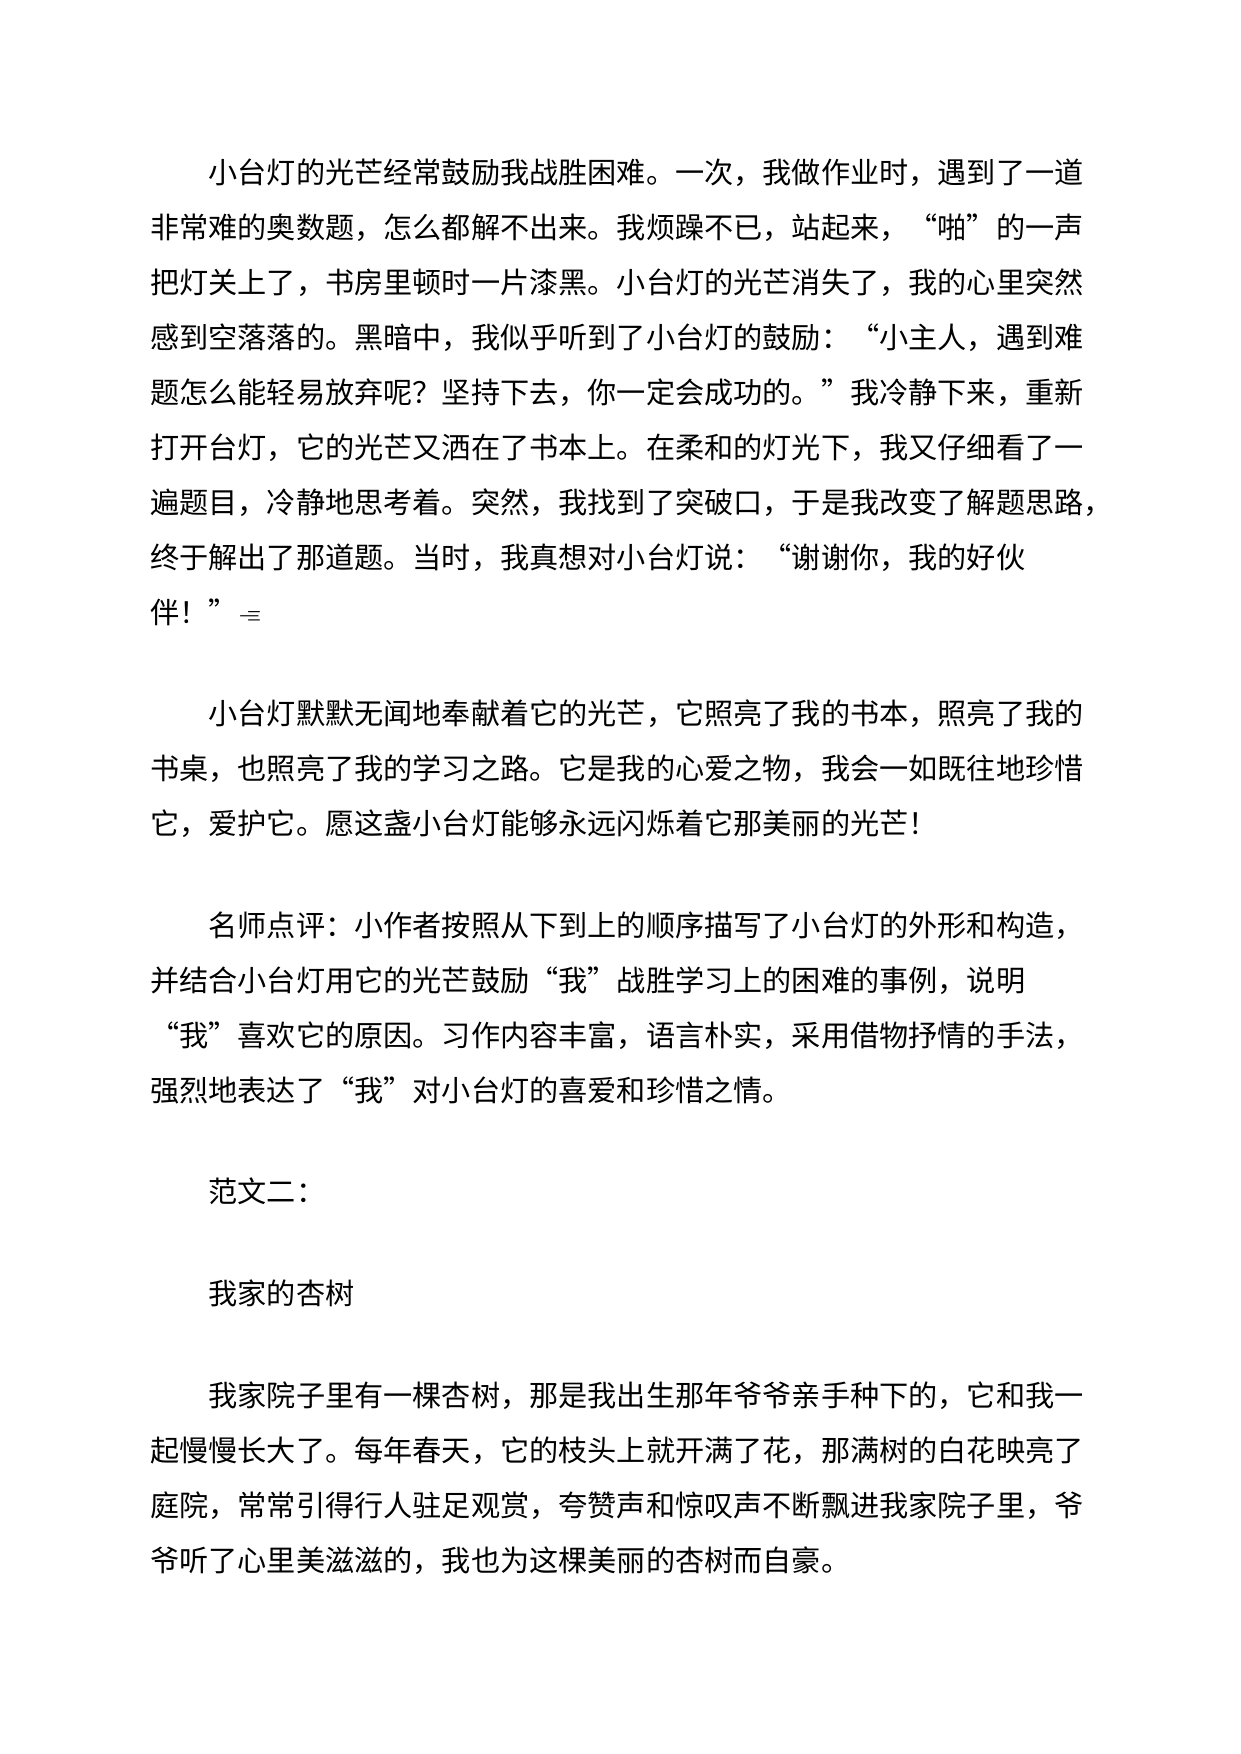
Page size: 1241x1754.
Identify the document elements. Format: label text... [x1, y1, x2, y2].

text 名师点评：小作者按照从下到上的顺序描写了小台灯的外形和构造，并结合小台灯用它的光芒鼓励“我”战胜学习上的困难的事例，说明“我”喜欢它的原因。习作内容丰富，语言朴实，采用借物抒情的手法，强烈地表达了“我”对小台灯的喜爱和珍惜之情。 [150, 902, 1090, 1109]
text 小台灯默默无闻地奉献着它的光芒，它照亮了我的书本，照亮了我的书桌，也照亮了我的学习之路。它是我的心爱之物，我会一如既往地珍惜它，爱护它。愿这盏小台灯能够永远闪烁着它那美丽的光芒！ [150, 691, 1090, 843]
text 我家的杏树 [150, 1271, 1090, 1313]
text 范文二： [150, 1169, 1090, 1211]
text 我家院子里有一棵杏树，那是我出生那年爷爷亲手种下的，它和我一起慢慢长大了。每年春天，它的枝头上就开满了花，那满树的白花映亮了庭院，常常引得行人驻足观赏，夸赞声和惊叹声不断飘进我家院子里，爷爷听了心里美滋滋的，我也为这棵美丽的杏树而自豪。 [150, 1372, 1090, 1579]
text 小台灯的光芒经常鼓励我战胜困难。一次，我做作业时，遇到了一道非常难的奥数题，怎么都解不出来。我烦躁不已，站起来，“啪”的一声把灯关上了，书房里顿时一片漆黑。小台灯的光芒消失了，我的心里突然感到空落落的。黑暗中，我似乎听到了小台灯的鼓励：“小主人，遇到难题怎么能轻易放弃呢？坚持下去，你一定会成功的。”我冷静下来，重新打开台灯，它的光芒又洒在了书本上。在柔和的灯光下，我又仔细看了一遍题目，冷静地思考着。突然，我找到了突破口，于是我改变了解题思路，终于解出了那道题。当时，我真想对小台灯说：“谢谢你，我的好伙伴！” [150, 150, 1090, 631]
